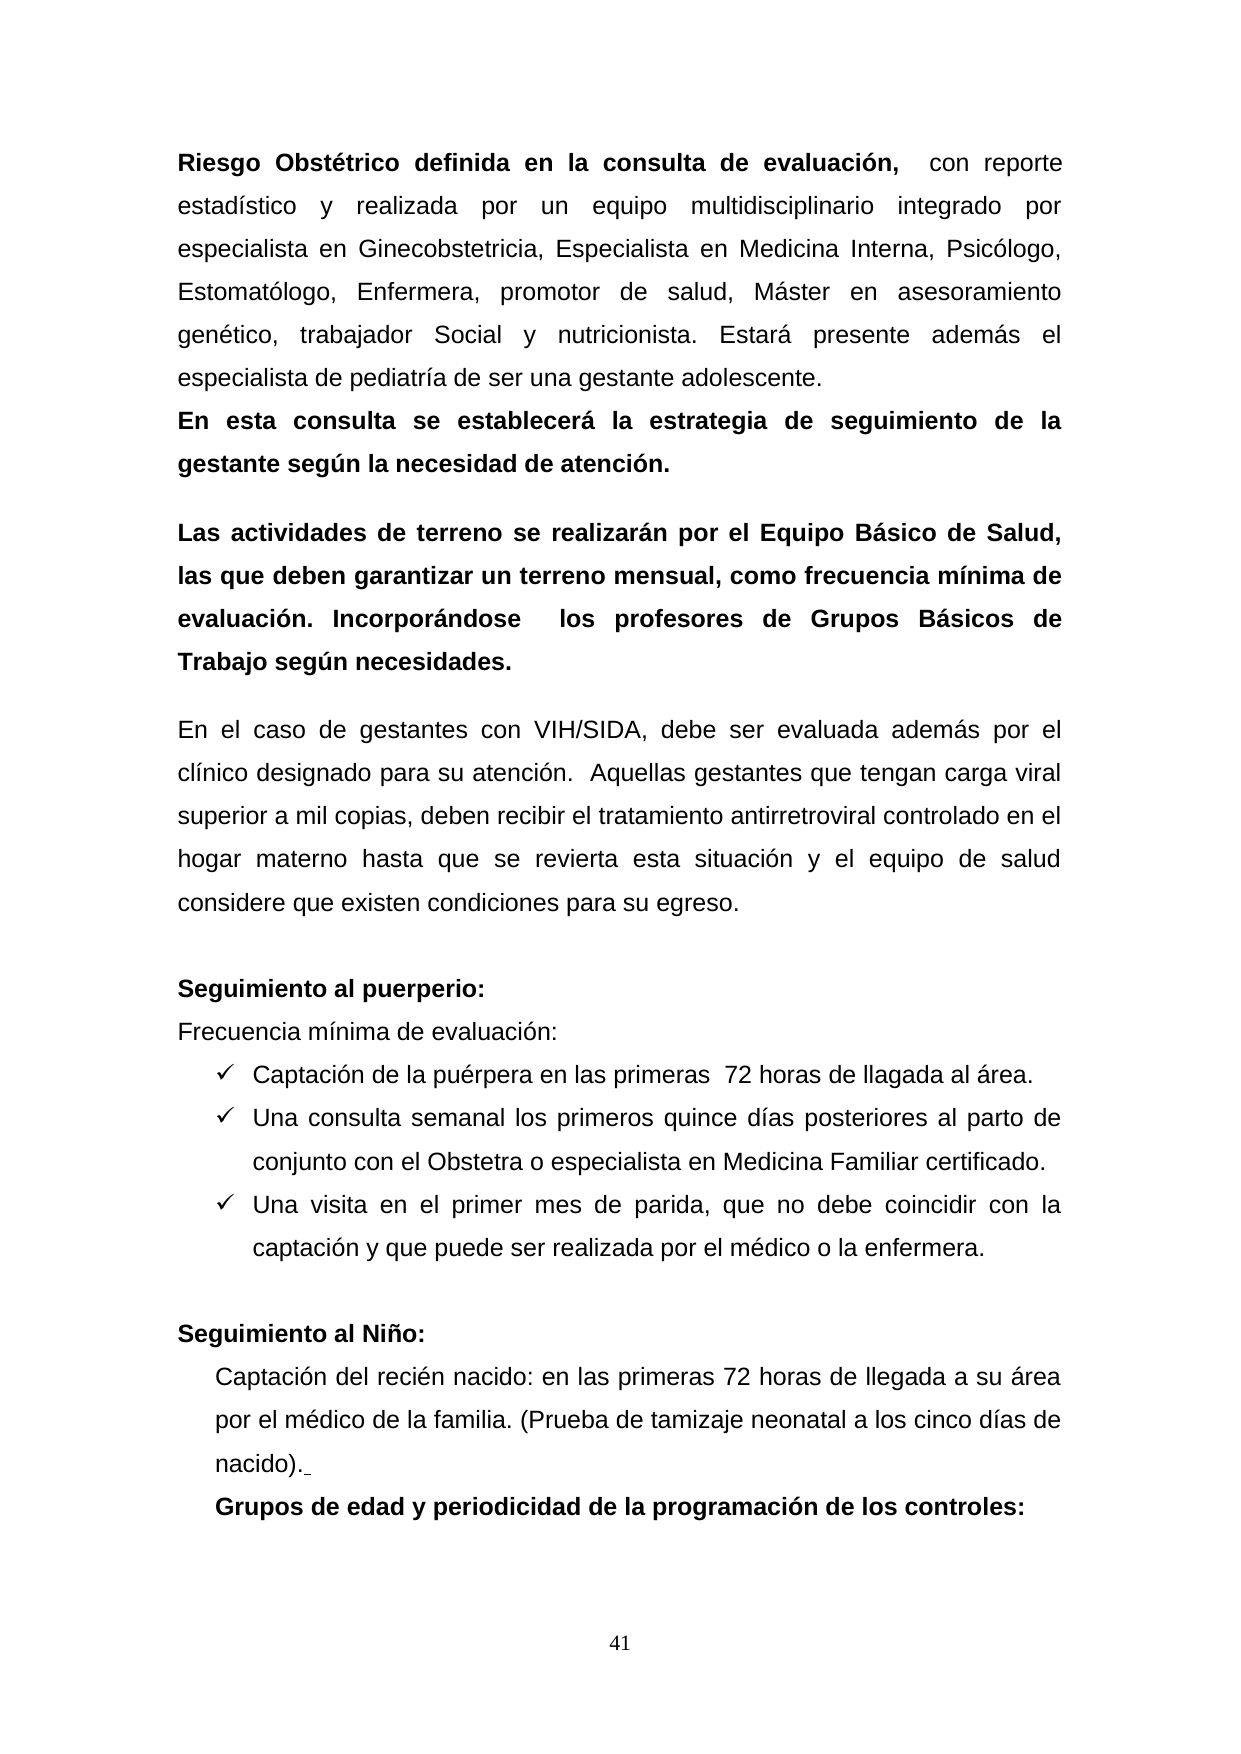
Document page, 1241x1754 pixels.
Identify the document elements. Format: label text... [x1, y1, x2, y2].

list Una visita en el primer mes de parida, que no debe coincidir con la captación y que puede ser realizada por el médico o la enfermera. [215, 1190, 1063, 1262]
list Captación de la puérpera en las primeras 72 horas de llagada al área. [215, 1060, 1063, 1089]
text Seguimiento al puerperio: [177, 974, 1063, 1003]
text En el caso de gestantes con VIH/SIDA, debe ser evaluada además por el clínico designado para su atención. Aquellas gestantes que tengan carga viral superior a mil copias, deben recibir el tratamiento antirretroviral controlado en el hogar materno hasta que se revierta esta situación y el equipo de salud considere que existen condiciones para su egreso. [177, 715, 1063, 916]
text Las actividades de terreno se realizarán por el Equipo Básico de Salud, las que deben garantizar un terreno mensual, como frecuencia mínima de evaluación. Incorporándose los profesores de Grupos Básicos de Trabajo según necesidades. [177, 518, 1063, 676]
list Una consulta semanal los primeros quince días posteriores al parto de conjunto con el Obstetra o especialista en Medicina Familiar certificado. [215, 1103, 1063, 1175]
text Grupos de edad y periodicidad de la programación de los controles: [215, 1492, 1063, 1520]
text En esta consulta se establecerá la estrategia de seguimiento de la gestante según la necesidad de atención. [177, 406, 1063, 478]
text Seguimiento al Niño: [177, 1319, 1063, 1348]
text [177, 148, 1063, 392]
text Captación del recién nacido: en las primeras 72 horas de llegada a su área por el médico de la familia. (Prueba de tamizaje neonatal a los cinco días de nacido). [215, 1362, 1063, 1477]
text Frecuencia mínima de evaluación: [177, 1017, 1063, 1046]
